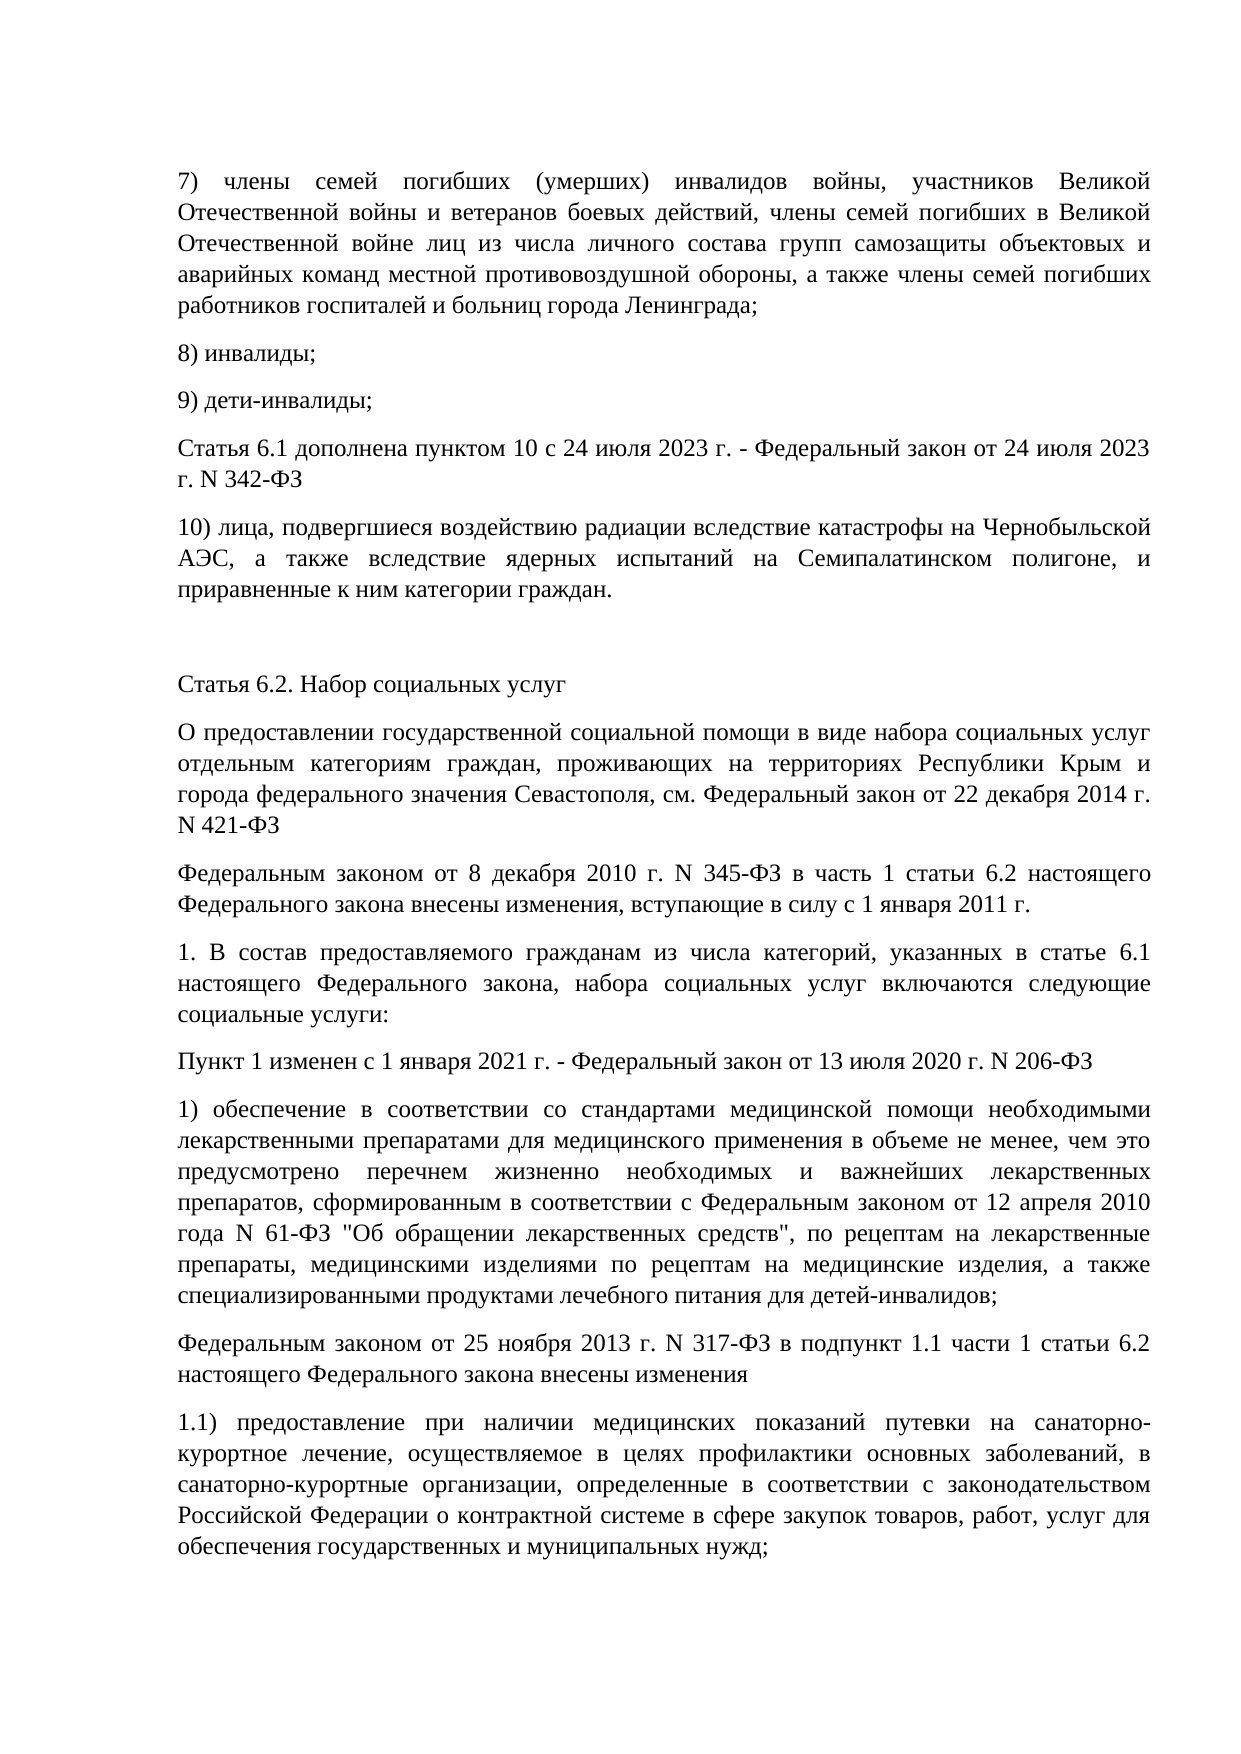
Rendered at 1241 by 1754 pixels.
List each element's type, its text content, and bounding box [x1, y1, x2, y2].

text Статья 6.1 дополнена пунктом 10 с 24 июля 2023 г. - Федеральный закон от 24 июля 2023 г. N 342-ФЗ [177, 433, 1152, 493]
text Федеральным законом от 8 декабря 2010 г. N 345-ФЗ в часть 1 статьи 6.2 настоящего Федерального закона внесены изменения, вступающие в силу с 1 января 2011 г. [177, 858, 1152, 918]
text 8) инвалиды; [177, 338, 1152, 366]
text 7) члены семей погибших (умерших) инвалидов войны, участников Великой Отечественной войны и ветеранов боевых действий, члены семей погибших в Великой Отечественной войне лиц из числа личного состава групп самозащиты объектовых и аварийных команд местной противовоздушной обороны, а также члены семей погибших работников госпиталей и больниц города Ленинграда; [177, 166, 1152, 319]
text 10) лица, подвергшиеся воздействию радиации вследствие катастрофы на Чернобыльской АЭС, а также вследствие ядерных испытаний на Семипалатинском полигоне, и приравненные к ним категории граждан. [177, 512, 1152, 603]
text Федеральным законом от 25 ноября 2013 г. N 317-ФЗ в подпункт 1.1 части 1 статьи 6.2 настоящего Федерального закона внесены изменения [177, 1328, 1152, 1388]
text О предоставлении государственной социальной помощи в виде набора социальных услуг отдельным категориям граждан, проживающих на территориях Республики Крым и города федерального значения Севастополя, см. Федеральный закон от 22 декабря 2014 г. N 421-ФЗ [177, 717, 1152, 839]
text 1) обеспечение в соответствии со стандартами медицинской помощи необходимыми лекарственными препаратами для медицинского применения в объеме не менее, чем это предусмотрено перечнем жизненно необходимых и важнейших лекарственных препаратов, сформированным в соответствии с Федеральным законом от 12 апреля 2010 года N 61-ФЗ "Об обращении лекарственных средств", по рецептам на лекарственные препараты, медицинскими изделиями по рецептам на медицинские изделия, а также специализированными продуктами лечебного питания для детей-инвалидов; [177, 1094, 1152, 1309]
text Статья 6.2. Набор социальных услуг [177, 669, 1152, 698]
text Пункт 1 изменен с 1 января 2021 г. - Федеральный закон от 13 июля 2020 г. N 206-ФЗ [177, 1046, 1152, 1075]
text 1. В состав предоставляемого гражданам из числа категорий, указанных в статье 6.1 настоящего Федерального закона, набора социальных услуг включаются следующие социальные услуги: [177, 937, 1152, 1027]
text 9) дети-инвалиды; [177, 385, 1152, 414]
text 1.1) предоставление при наличии медицинских показаний путевки на санаторно-курортное лечение, осуществляемое в целях профилактики основных заболеваний, в санаторно-курортные организации, определенные в соответствии с законодательством Российской Федерации о контрактной системе в сфере закупок товаров, работ, услуг для обеспечения государственных и муниципальных нужд; [177, 1407, 1152, 1560]
